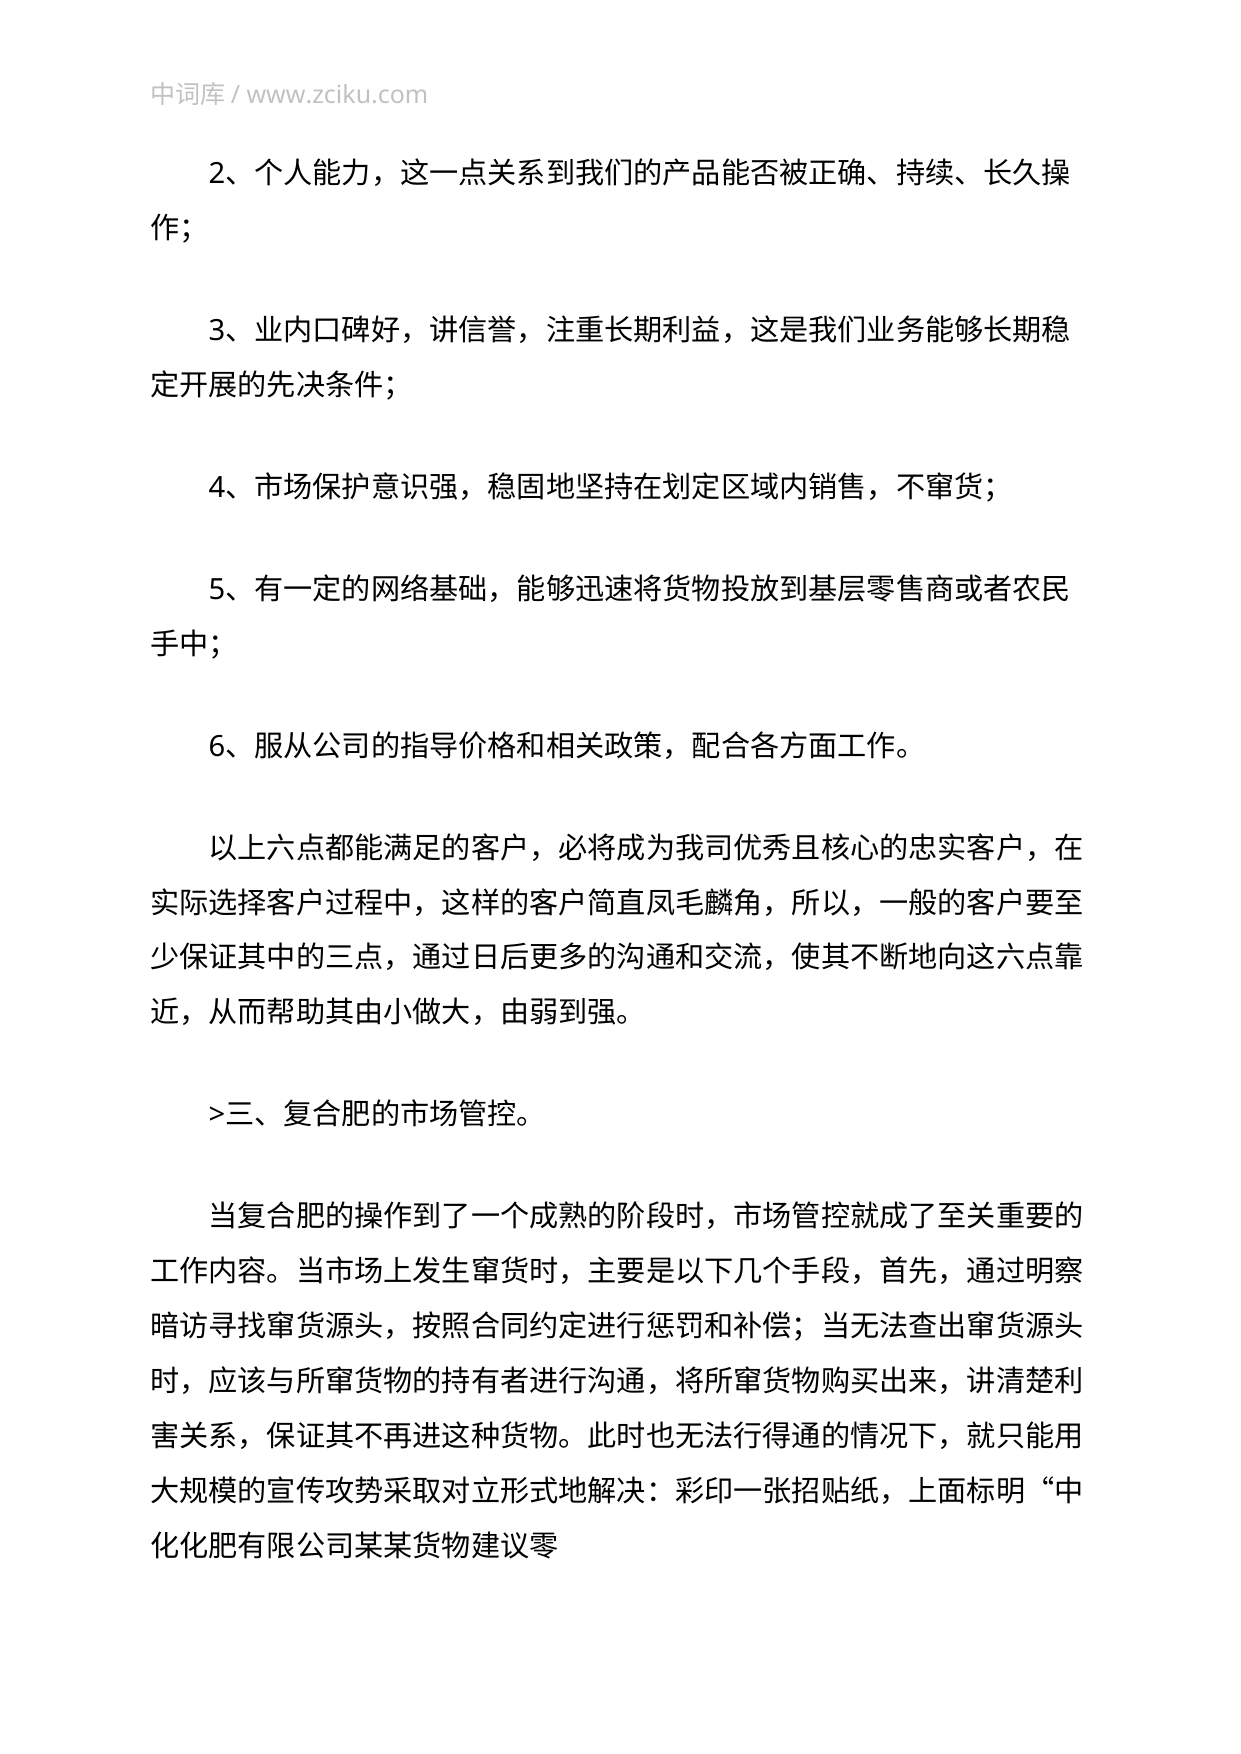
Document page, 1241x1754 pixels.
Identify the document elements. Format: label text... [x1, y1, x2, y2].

text 当复合肥的操作到了一个成熟的阶段时，市场管控就成了至关重要的工作内容。当市场上发生窜货时，主要是以下几个手段，首先，通过明察暗访寻找窜货源头，按照合同约定进行惩罚和补偿；当无法查出窜货源头时，应该与所窜货物的持有者进行沟通，将所窜货物购买出来，讲清楚利害关系，保证其不再进这种货物。此时也无法行得通的情况下，就只能用大规模的宣传攻势采取对立形式地解决：彩印一张招贴纸，上面标明“中化化肥有限公司某某货物建议零 [150, 1193, 1090, 1564]
text 4、市场保护意识强，稳固地坚持在划定区域内销售，不窜货； [150, 463, 1090, 506]
text 2、个人能力，这一点关系到我们的产品能否被正确、持续、长久操作； [150, 150, 1090, 247]
text 3、业内口碑好，讲信誉，注重长期利益，这是我们业务能够长期稳定开展的先决条件； [150, 307, 1090, 404]
text 6、服从公司的指导价格和相关政策，配合各方面工作。 [150, 722, 1090, 765]
text 5、有一定的网络基础，能够迅速将货物投放到基层零售商或者农民手中； [150, 566, 1090, 663]
text >三、复合肥的市场管控。 [150, 1091, 1090, 1133]
text 以上六点都能满足的客户，必将成为我司优秀且核心的忠实客户，在实际选择客户过程中，这样的客户简直凤毛麟角，所以，一般的客户要至少保证其中的三点，通过日后更多的沟通和交流，使其不断地向这六点靠近，从而帮助其由小做大，由弱到强。 [150, 824, 1090, 1031]
